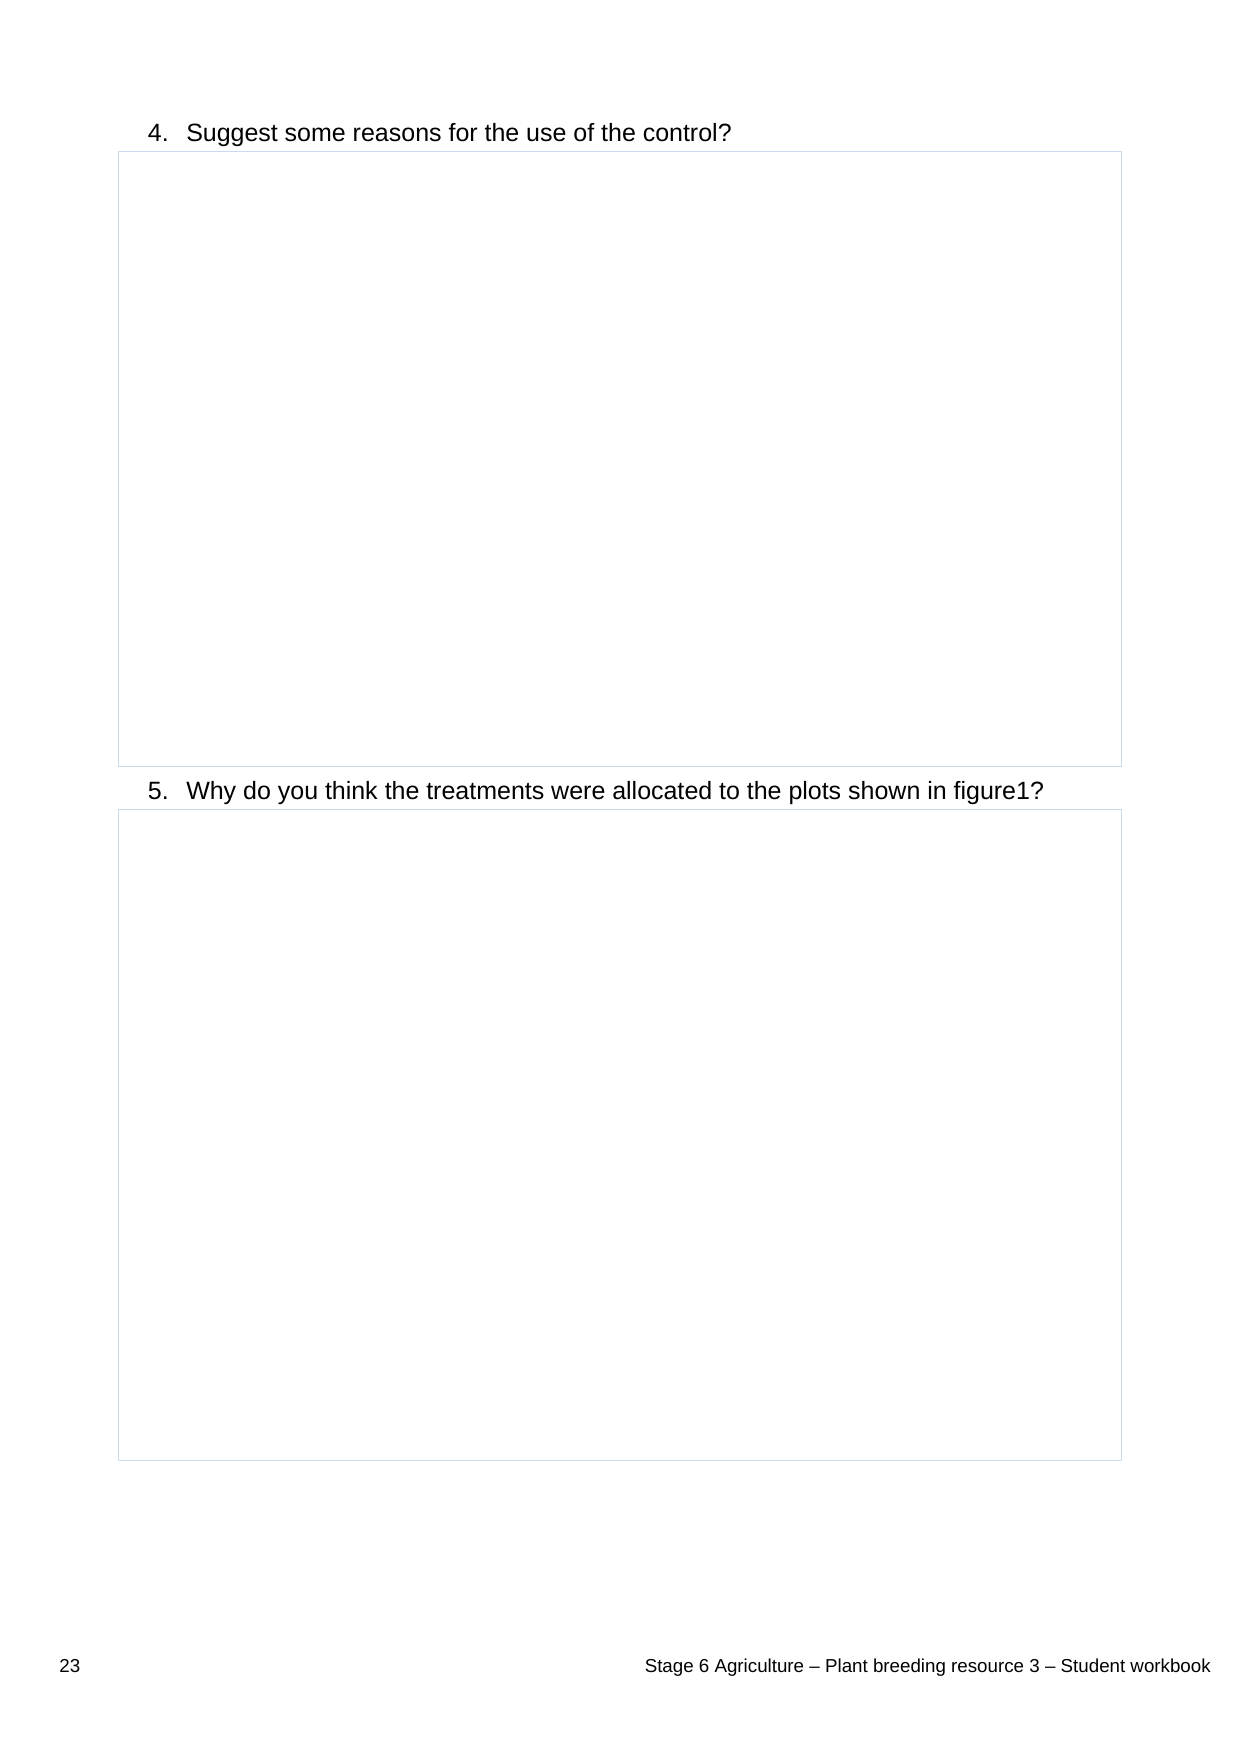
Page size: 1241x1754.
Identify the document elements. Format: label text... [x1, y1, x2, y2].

list Why do you think the treatments were allocated to the plots shown in figure1? [148, 776, 1122, 804]
table_header [119, 810, 1121, 1459]
list Suggest some reasons for the use of the control? [148, 118, 1122, 147]
table_header [119, 152, 1121, 766]
